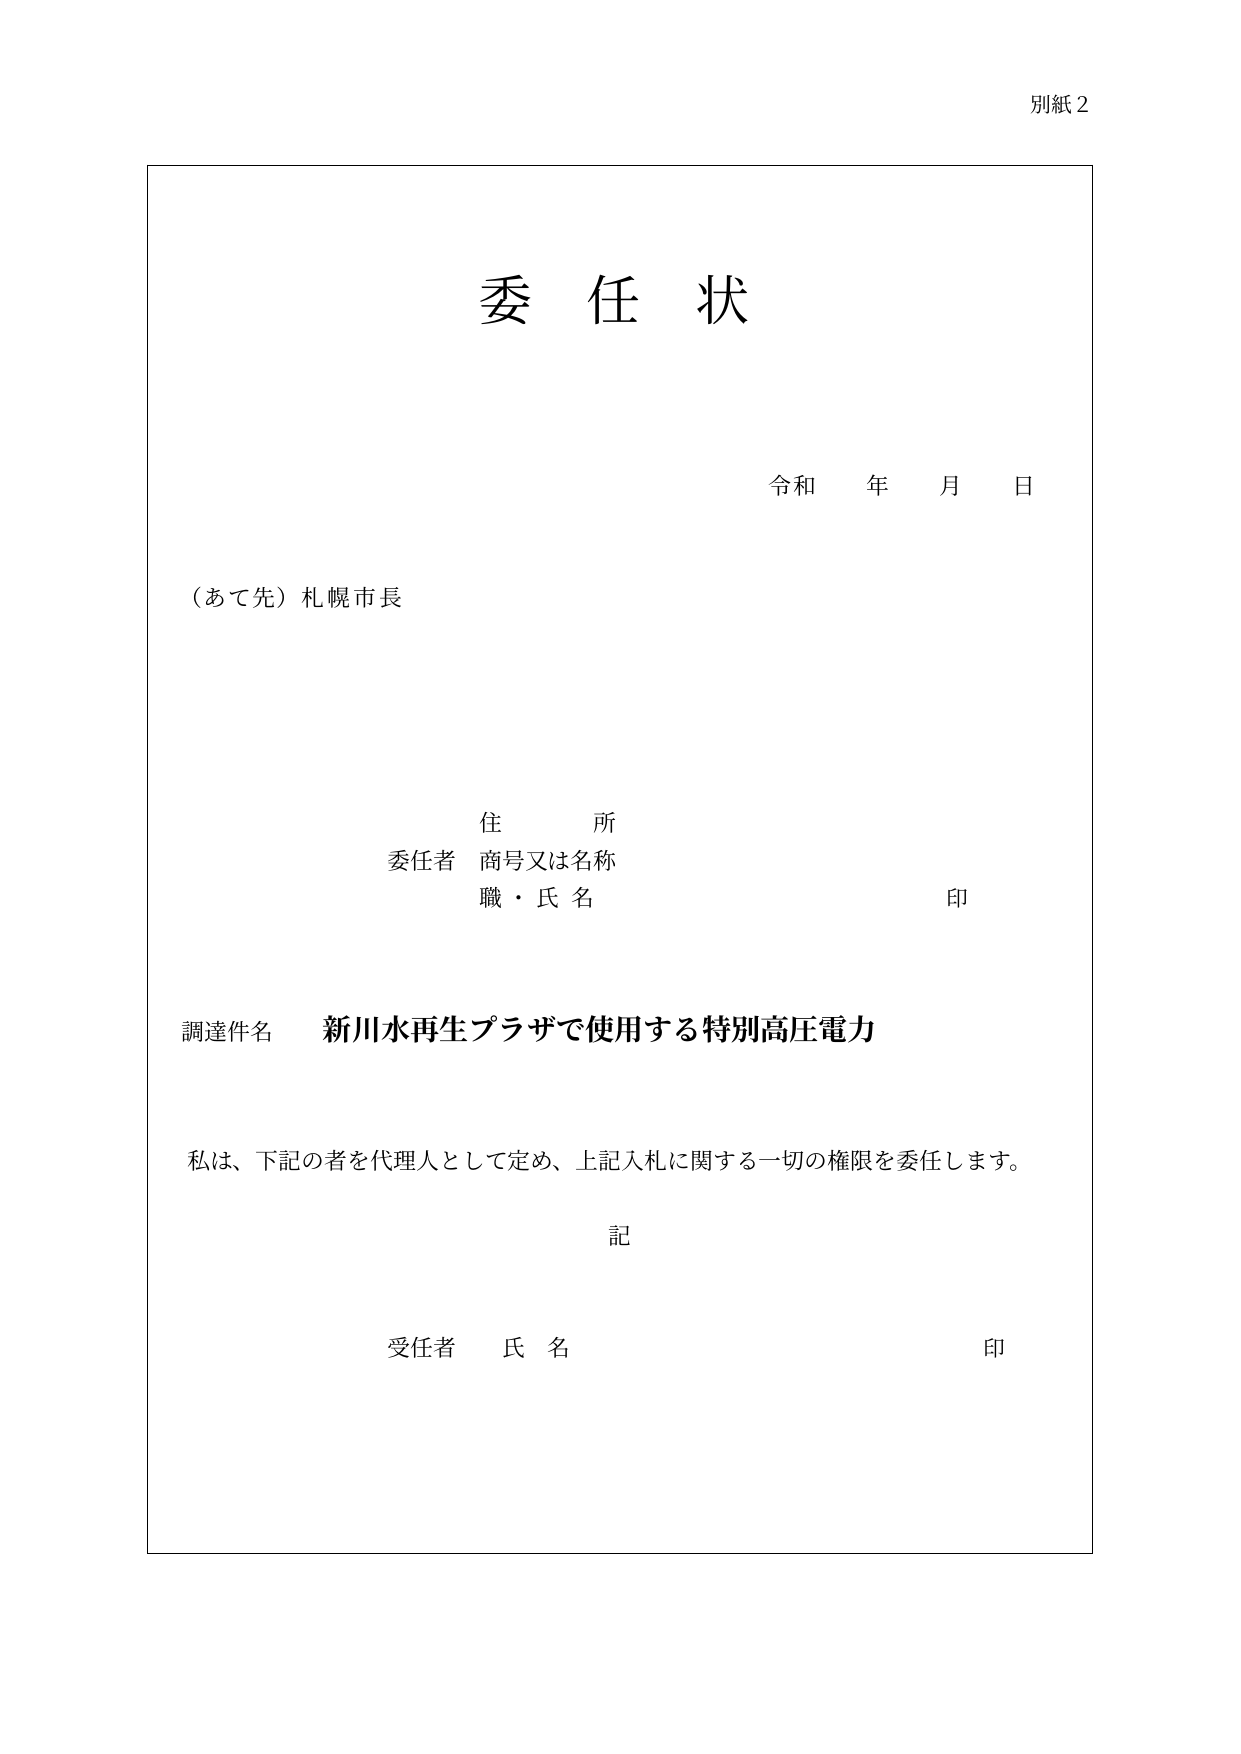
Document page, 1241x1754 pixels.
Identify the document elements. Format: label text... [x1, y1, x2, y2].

table_header 委 任 状 令和 年 月 日 （あて先）札幌市長 住 所 委任者 商号又は名称 職 ・ 氏 名 印 調達件名 新川水再生プラザで使用する特別高圧電力 私は、下記の者を代理人として定め、上記入札に関する一切の権限を委任します。 記 受任者 氏 名 印 [148, 166, 1092, 1553]
